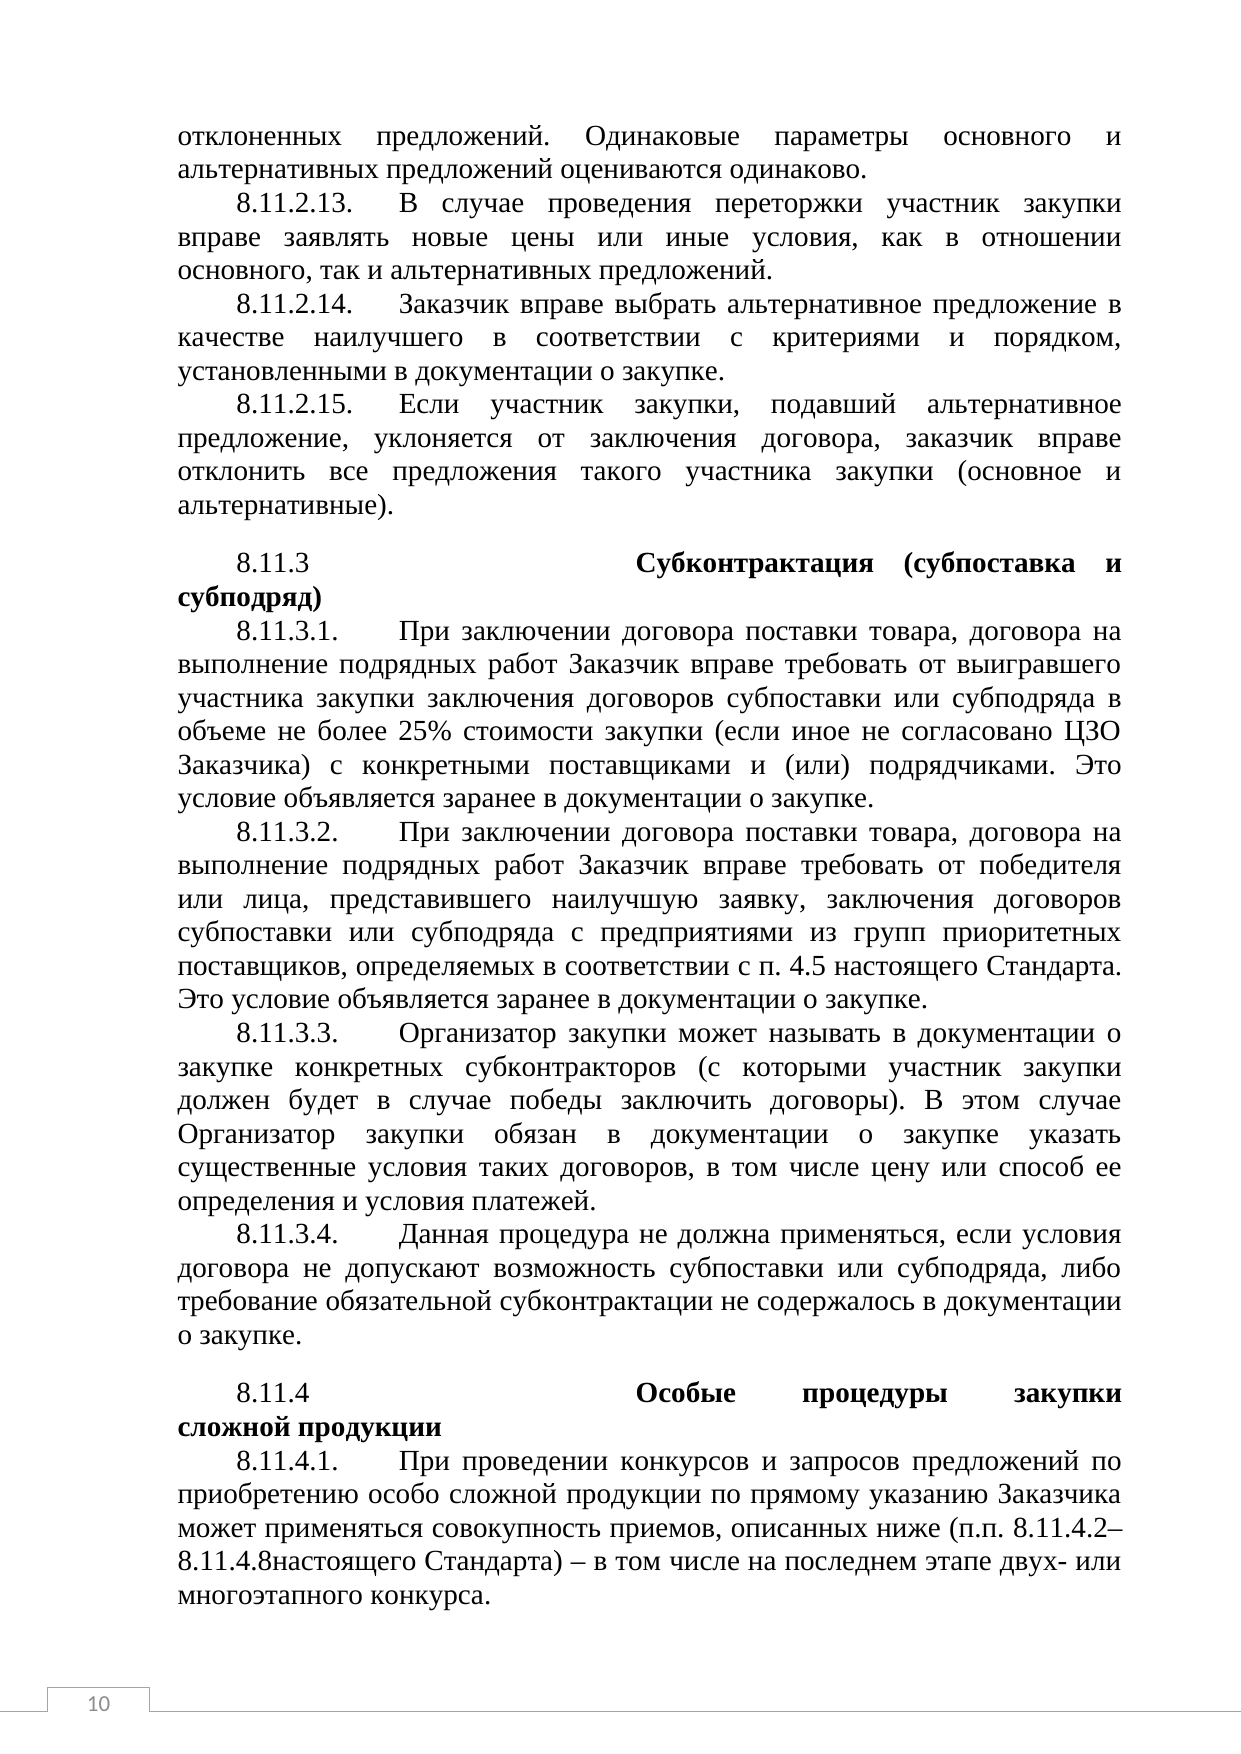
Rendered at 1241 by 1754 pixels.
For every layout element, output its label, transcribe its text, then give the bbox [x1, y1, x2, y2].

text Особые процедуры закупки сложной продукции [177, 1376, 1122, 1443]
list Заказчик вправе выбрать альтернативное предложение в качестве наилучшего в соответствии с критериями и порядком, установленными в документации о закупке. [177, 286, 1122, 386]
list Если участник закупки, подавший альтернативное предложение, уклоняется от заключения договора, заказчик вправе отклонить все предложения такого участника закупки (основное и альтернативные). [177, 386, 1122, 521]
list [177, 118, 1122, 185]
list Организатор закупки может называть в документации о закупке конкретных субконтракторов (с которыми участник закупки должен будет в случае победы заключить договоры). В этом случае Организатор закупки обязан в документации о закупке указать существенные условия таких договоров, в том числе цену или способ ее определения и условия платежей. [177, 1015, 1122, 1216]
list Данная процедура не должна применяться, если условия договора не допускают возможность субпоставки или субподряда, либо требование обязательной субконтрактации не содержалось в документации о закупке. [177, 1216, 1122, 1351]
list При заключении договора поставки товара, договора на выполнение подрядных работ Заказчик вправе требовать от выигравшего участника закупки заключения договоров субпоставки или субподряда в объеме не более 25% стоимости закупки (если иное не согласовано ЦЗО Заказчика) с конкретными поставщиками и (или) подрядчиками. Это условие объявляется заранее в документации о закупке. [177, 613, 1122, 814]
list В случае проведения переторжки участник закупки вправе заявлять новые цены или иные условия, как в отношении основного, так и альтернативных предложений. [177, 185, 1122, 286]
text Субконтрактация (субпоставка и субподряд) [177, 546, 1122, 613]
